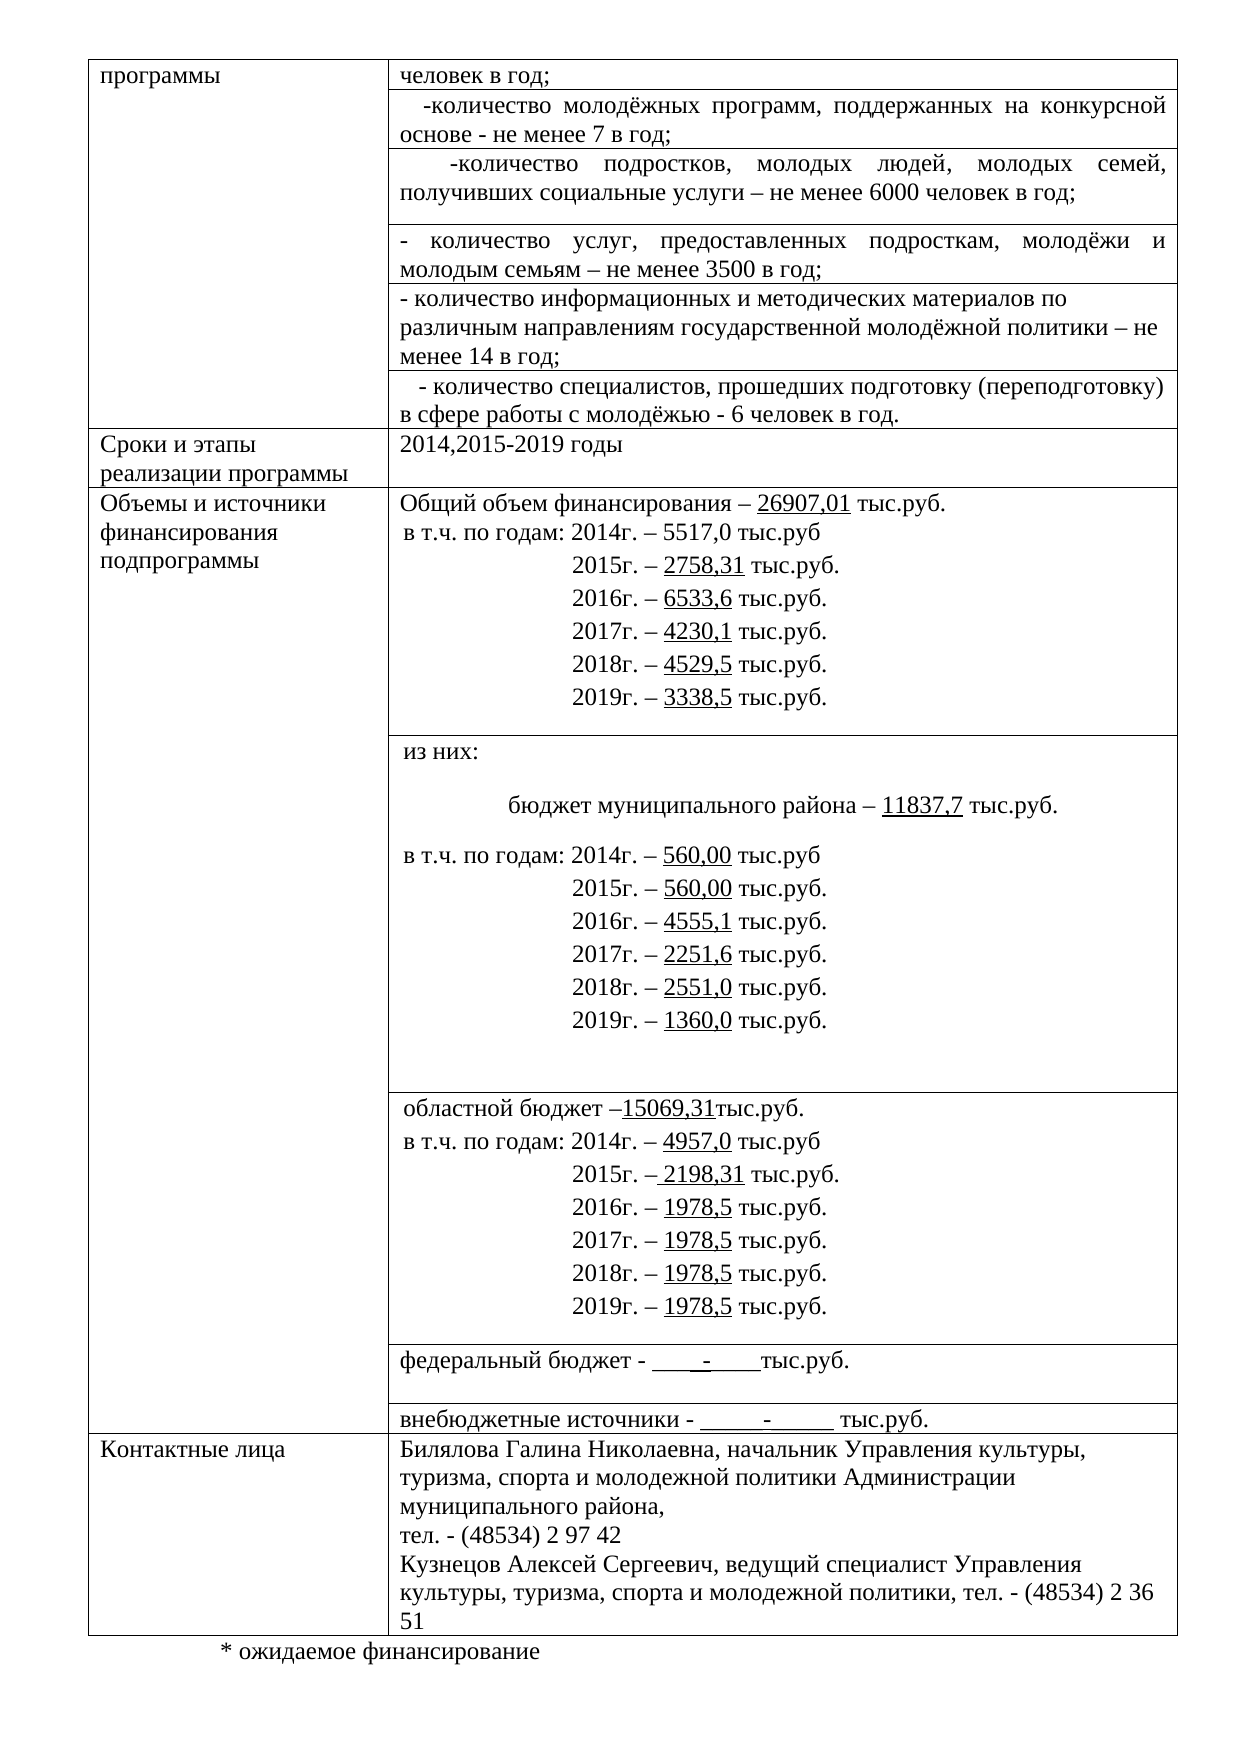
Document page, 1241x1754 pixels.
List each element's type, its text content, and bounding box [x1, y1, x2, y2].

table_cell федеральный бюджет - ____-____тыс.руб. [389, 1345, 1177, 1403]
table_cell - количество услуг, предоставленных подросткам, молодёжи и молодым семьям – не менее 3500 в год; [389, 225, 1177, 282]
table_cell -количество молодёжных программ, поддержанных на конкурсной основе - не менее 7 в год; [389, 90, 1177, 147]
table_cell - количество специалистов, прошедших подготовку (переподготовку) в сфере работы с молодёжью - 6 человек в год. [389, 371, 1177, 428]
table_cell областной бюджет –15069,31тыс.руб. в т.ч. по годам: 2014г. – 4957,0 тыс.руб 2015г. – 2198,31 тыс.руб. 2016г. – 1978,5 тыс.руб. 2017г. – 1978,5 тыс.руб. 2018г. – 1978,5 тыс.руб. 2019г. – 1978,5 тыс.руб. [389, 1093, 1177, 1344]
text * ожидаемое финансирование [164, 1636, 1166, 1665]
table_cell Объемы и источники финансирования подпрограммы [89, 488, 388, 1433]
table_cell Общий объем финансирования – 26907,01 тыс.руб. в т.ч. по годам: 2014г. – 5517,0 тыс.руб 2015г. – 2758,31 тыс.руб. 2016г. – 6533,6 тыс.руб. 2017г. – 4230,1 тыс.руб. 2018г. – 4529,5 тыс.руб. 2019г. – 3338,5 тыс.руб. [389, 488, 1177, 735]
table_cell Сроки и этапы реализации программы [89, 429, 388, 487]
table_cell - количество информационных и методических материалов по различным направлениям государственной молодёжной политики – не менее 14 в год; [389, 284, 1177, 370]
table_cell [389, 60, 1177, 89]
table_cell -количество подростков, молодых людей, молодых семей, получивших социальные услуги – не менее 6000 человек в год; [389, 149, 1177, 224]
table_cell Контактные лица [89, 1434, 388, 1635]
table_cell 2014,2015-2019 годы [389, 429, 1177, 487]
table_cell Билялова Галина Николаевна, начальник Управления культуры, туризма, спорта и молодежной политики Администрации муниципального района, тел. - (48534) 2 97 42 Кузнецов Алексей Сергеевич, ведущий специалист Управления культуры, туризма, спорта и молодежной политики, тел. - (48534) 2 36 51 [389, 1434, 1177, 1635]
table_cell внебюджетные источники - _____-_____ тыс.руб. [389, 1404, 1177, 1433]
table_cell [89, 60, 388, 428]
table_cell из них: бюджет муниципального района – 11837,7 тыс.руб. в т.ч. по годам: 2014г. – 560,00 тыс.руб 2015г. – 560,00 тыс.руб. 2016г. – 4555,1 тыс.руб. 2017г. – 2251,6 тыс.руб. 2018г. – 2551,0 тыс.руб. 2019г. – 1360,0 тыс.руб. [389, 736, 1177, 1092]
